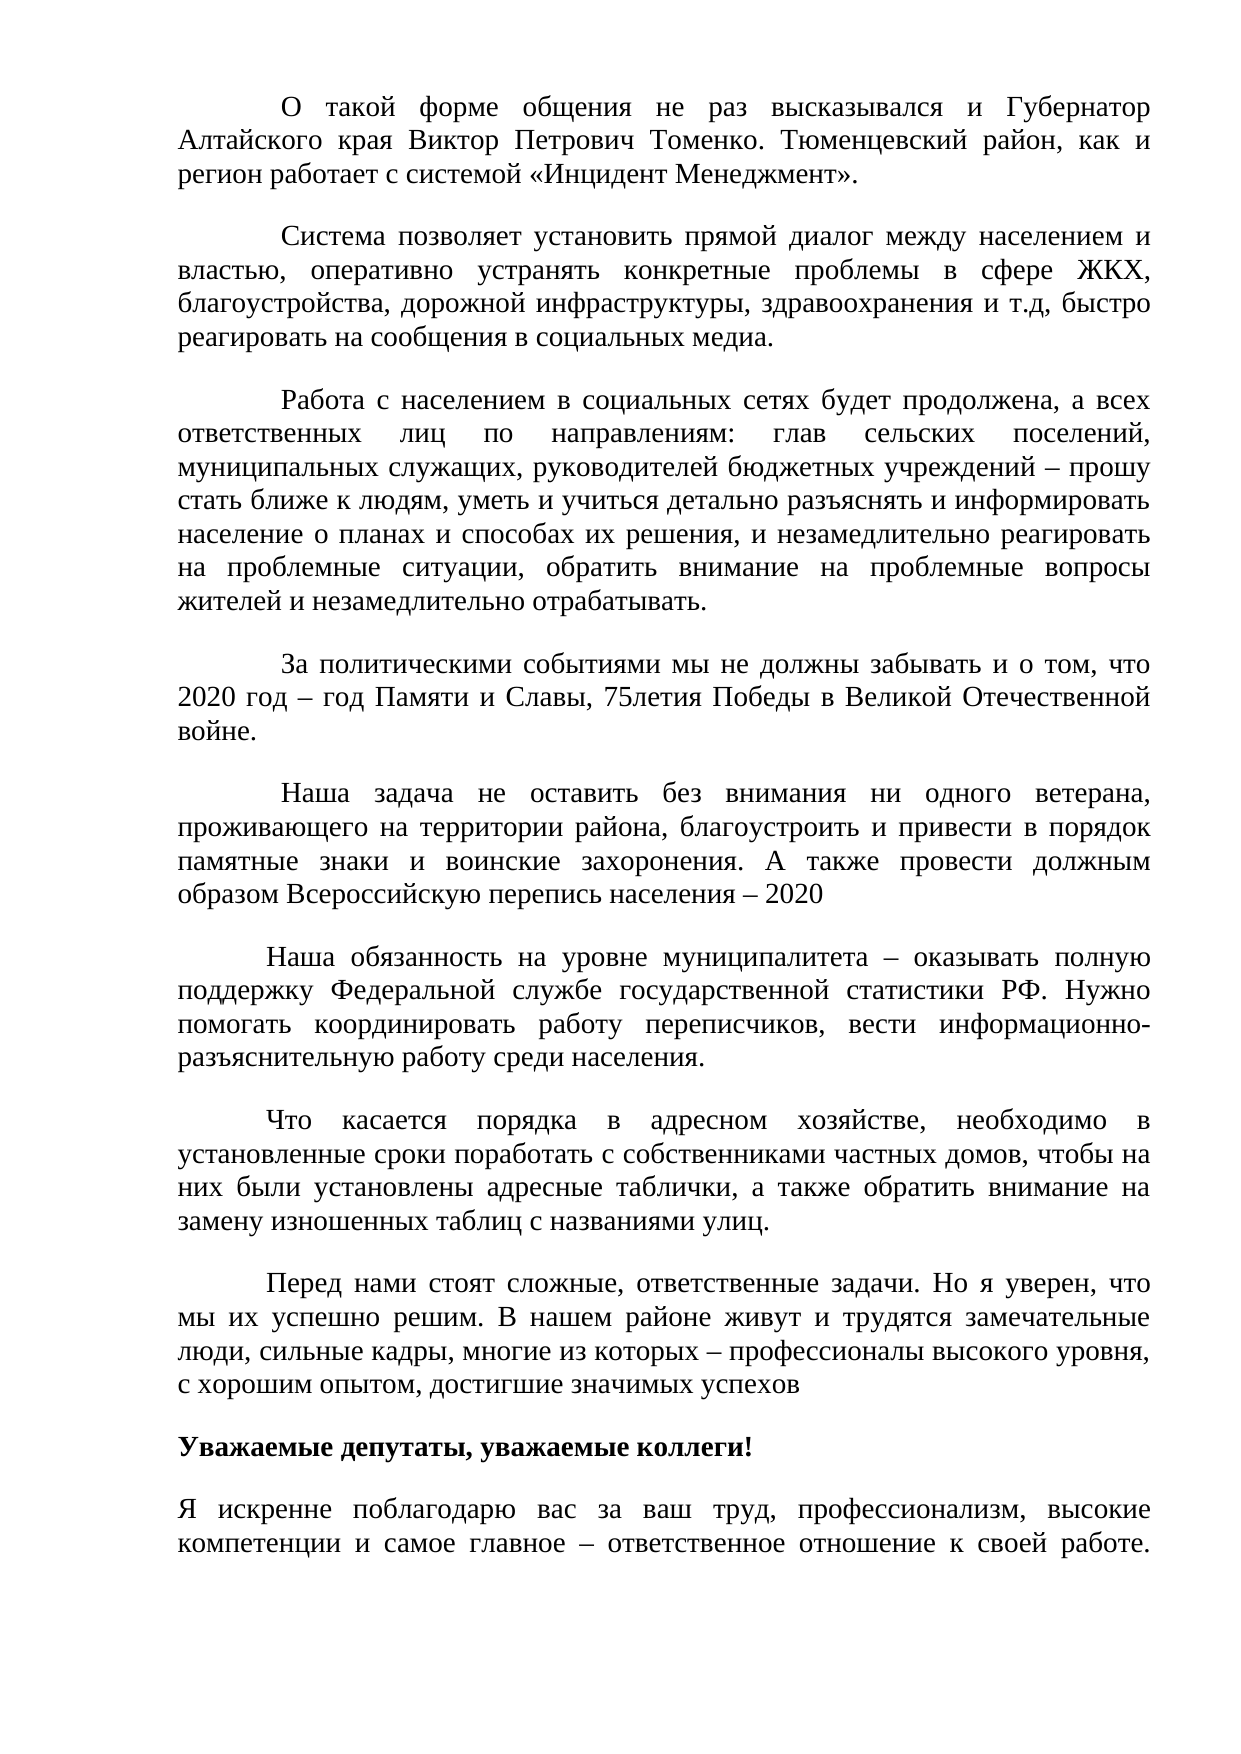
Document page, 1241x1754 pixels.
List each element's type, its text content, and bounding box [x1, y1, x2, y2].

text Наша задача не оставить без внимания ни одного ветерана, проживающего на территории района, благоустроить и привести в порядок памятные знаки и воинские захоронения. А также провести должным образом Всероссийскую перепись населения – 2020 [177, 776, 1152, 910]
text За политическими событиями мы не должны забывать и о том, что 2020 год – год Памяти и Славы, 75летия Победы в Великой Отечественной войне. [177, 646, 1152, 746]
text Уважаемые депутаты, уважаемые коллеги! [177, 1429, 1152, 1462]
text О такой форме общения не раз высказывался и Губернатор Алтайского края Виктор Петрович Томенко. Тюменцевский район, как и регион работает с системой «Инцидент Менеджмент». [177, 89, 1152, 189]
text Работа с населением в социальных сетях будет продолжена, а всех ответственных лиц по направлениям: глав сельских поселений, муниципальных служащих, руководителей бюджетных учреждений – прошу стать ближе к людям, уметь и учиться детально разъяснять и информировать население о планах и способах их решения, и незамедлительно реагировать на проблемные ситуации, обратить внимание на проблемные вопросы жителей и незамедлительно отрабатывать. [177, 382, 1152, 617]
text Что касается порядка в адресном хозяйстве, необходимо в установленные сроки поработать с собственниками частных домов, чтобы на них были установлены адресные таблички, а также обратить внимание на замену изношенных таблиц с названиями улиц. [177, 1102, 1152, 1236]
text Наша обязанность на уровне муниципалитета – оказывать полную поддержку Федеральной службе государственной статистики РФ. Нужно помогать координировать работу переписчиков, вести информационно-разъяснительную работу среди населения. [177, 939, 1152, 1073]
text Перед нами стоят сложные, ответственные задачи. Но я уверен, что мы их успешно решим. В нашем районе живут и трудятся замечательные люди, сильные кадры, многие из которых – профессионалы высокого уровня, с хорошим опытом, достигшие значимых успехов [177, 1266, 1152, 1400]
text Система позволяет установить прямой диалог между населением и властью, оперативно устранять конкретные проблемы в сфере ЖКХ, благоустройства, дорожной инфраструктуры, здравоохранения и т.д, быстро реагировать на сообщения в социальных медиа. [177, 218, 1152, 353]
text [177, 1492, 1152, 1559]
